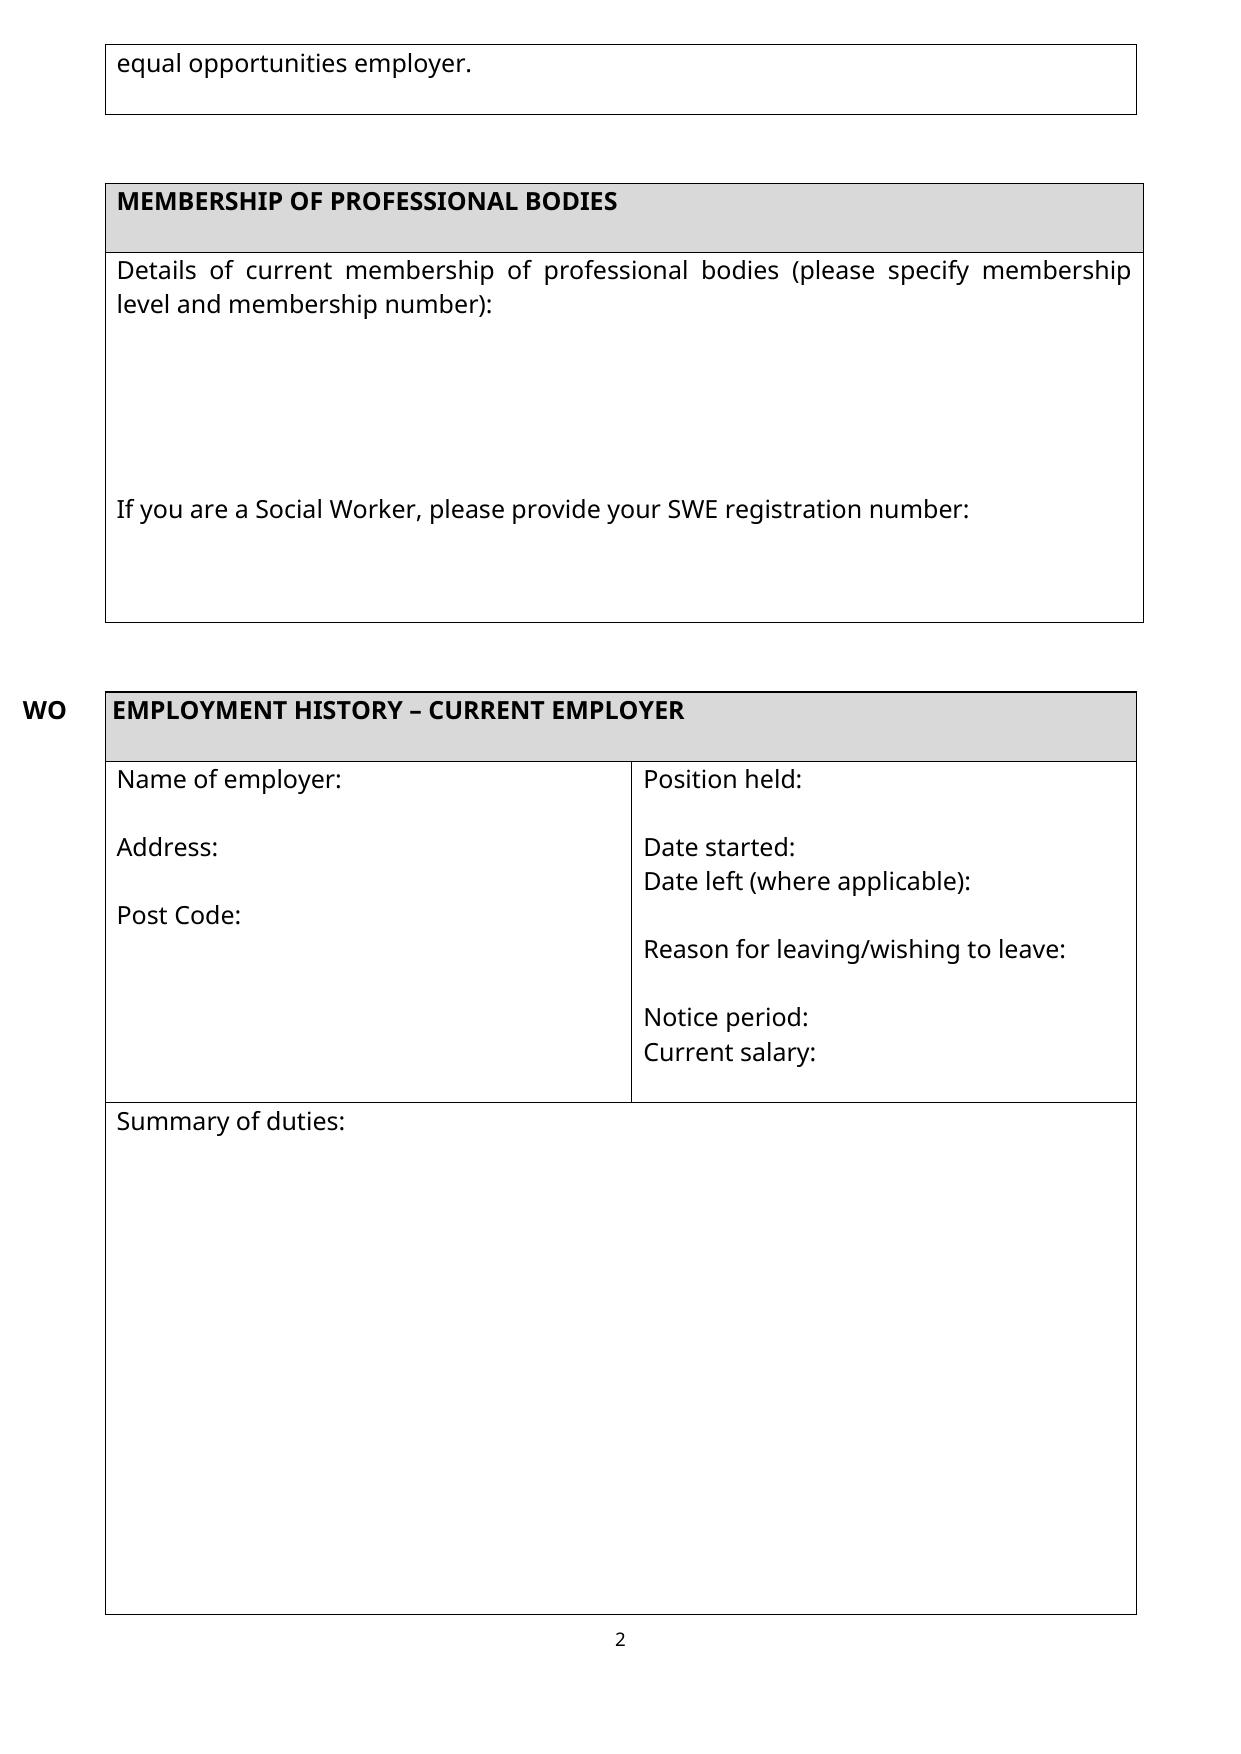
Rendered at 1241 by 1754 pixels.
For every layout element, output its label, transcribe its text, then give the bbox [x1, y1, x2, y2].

table_cell Details of current membership of professional bodies (please specify membership level and membership number): If you are a Social Worker, please provide your SWE registration number: [106, 253, 1143, 622]
table_cell Position held: Date started: Date left (where applicable): Reason for leaving/wishing to leave: Notice period: Current salary: [632, 762, 1136, 1102]
table_header WO EMPLOYMENT HISTORY – CURRENT EMPLOYER [106, 693, 1136, 761]
table_cell Name of employer: Address: Post Code: [106, 762, 631, 1102]
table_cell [106, 45, 1136, 113]
table_cell Summary of duties: [106, 1103, 1136, 1614]
table_header MEMBERSHIP OF PROFESSIONAL BODIES [106, 184, 1143, 252]
